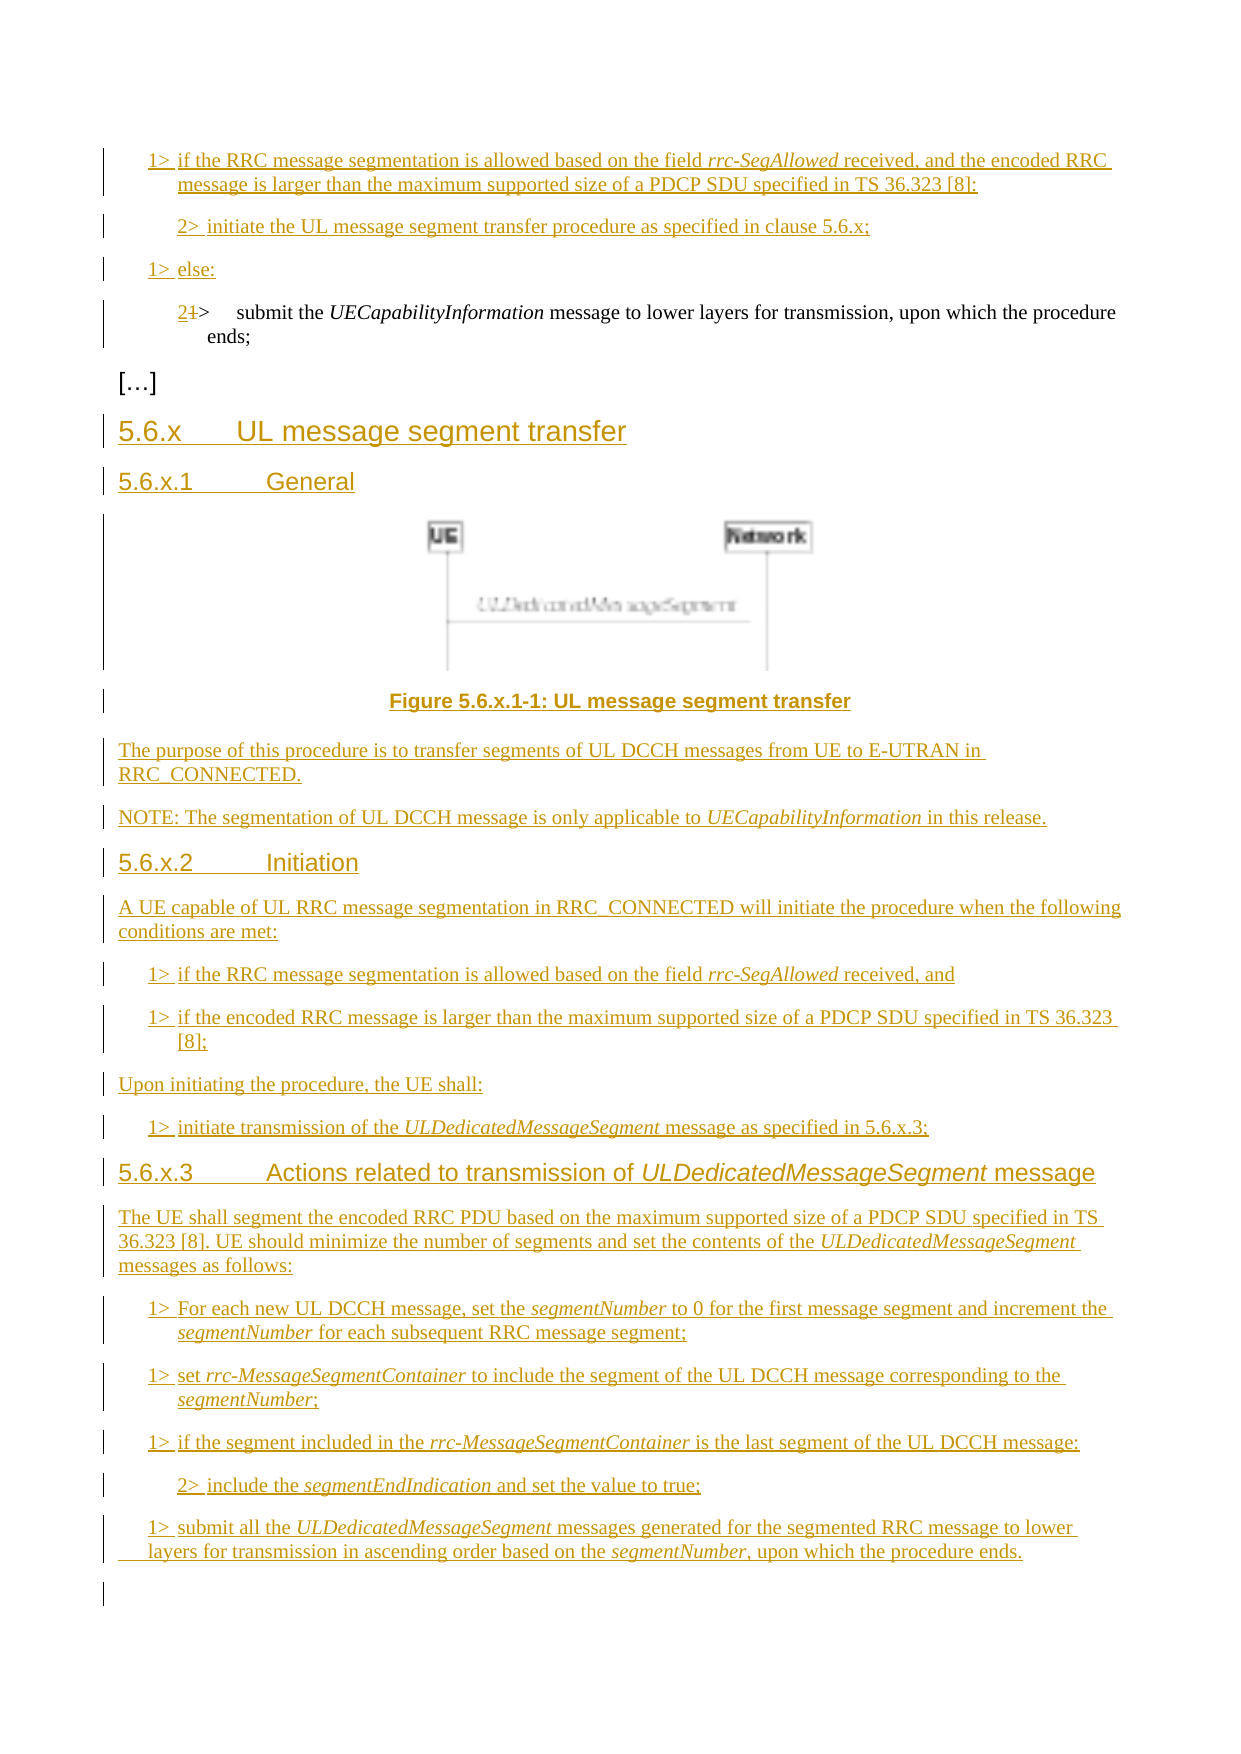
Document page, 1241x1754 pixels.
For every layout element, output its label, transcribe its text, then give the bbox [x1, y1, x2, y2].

text > submit the UECapabilityInformation message to lower layers for transmission, upon which the procedure ends; [177, 300, 1122, 348]
subtitle […] [118, 367, 1122, 396]
